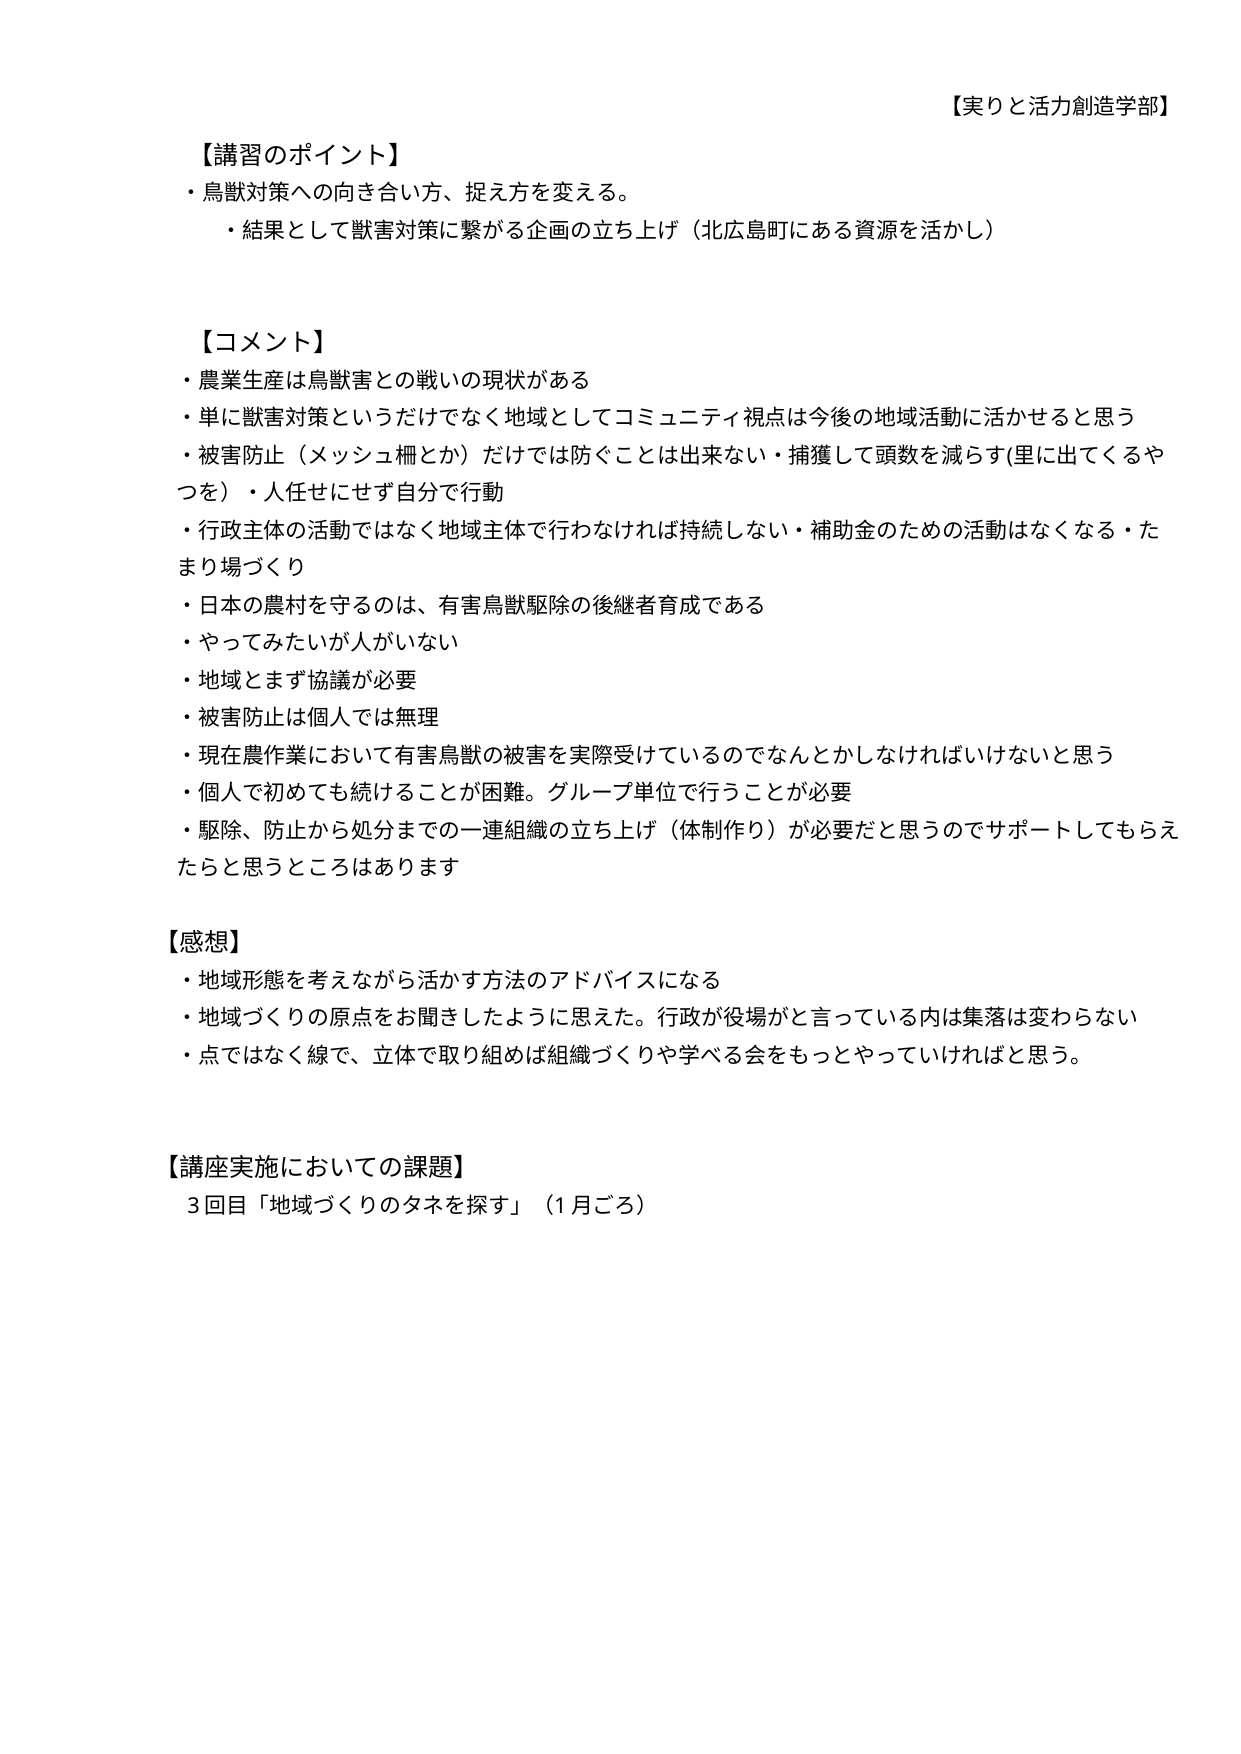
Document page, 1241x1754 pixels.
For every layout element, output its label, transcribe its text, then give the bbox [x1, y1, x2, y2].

text 【コメント】 [89, 322, 1181, 360]
text ・被害防止は個人では無理 [176, 697, 1181, 735]
text ・やってみたいが人がいない [176, 622, 1181, 660]
text ・点ではなく線で、立体で取り組めば組織づくりや学べる会をもっとやっていければと思う。 [89, 1035, 1181, 1072]
text ・個人で初めても続けることが困難。グループ単位で行うことが必要 [176, 772, 1181, 810]
text ・地域形態を考えながら活かす方法のアドバイスになる [176, 960, 1181, 997]
text ・日本の農村を守るのは、有害鳥獣駆除の後継者育成である [176, 585, 1181, 622]
text ・地域とまず協議が必要 [176, 660, 1181, 697]
text ・農業生産は鳥獣害との戦いの現状がある [89, 360, 1181, 397]
text ・単に獣害対策というだけでなく地域としてコミュニティ視点は今後の地域活動に活かせると思う [89, 397, 1181, 435]
text ・鳥獣対策への向き合い方、捉え方を変える。 [89, 172, 1181, 210]
text ・被害防止（メッシュ柵とか）だけでは防ぐことは出来ない・捕獲して頭数を減らす(里に出てくるやつを）・人任せにせず自分で行動 [176, 435, 1181, 510]
text 【講習のポイント】 [89, 135, 1181, 172]
text ・駆除、防止から処分までの一連組織の立ち上げ（体制作り）が必要だと思うのでサポートしてもらえたらと思うところはあります [176, 810, 1181, 885]
text 【講座実施においての課題】 [154, 1147, 1181, 1185]
text ・行政主体の活動ではなく地域主体で行わなければ持続しない・補助金のための活動はなくなる・たまり場づくり [176, 510, 1181, 585]
text ・現在農作業において有害鳥獣の被害を実際受けているのでなんとかしなければいけないと思う [176, 735, 1181, 772]
text ・結果として獣害対策に繋がる企画の立ち上げ（北広島町にある資源を活かし） [89, 210, 1181, 247]
text ・地域づくりの原点をお聞きしたように思えた。行政が役場がと言っている内は集落は変わらない [176, 997, 1181, 1035]
text 【感想】 [154, 922, 1181, 960]
text 3回目「地域づくりのタネを探す」（1月ごろ） [89, 1185, 1181, 1222]
